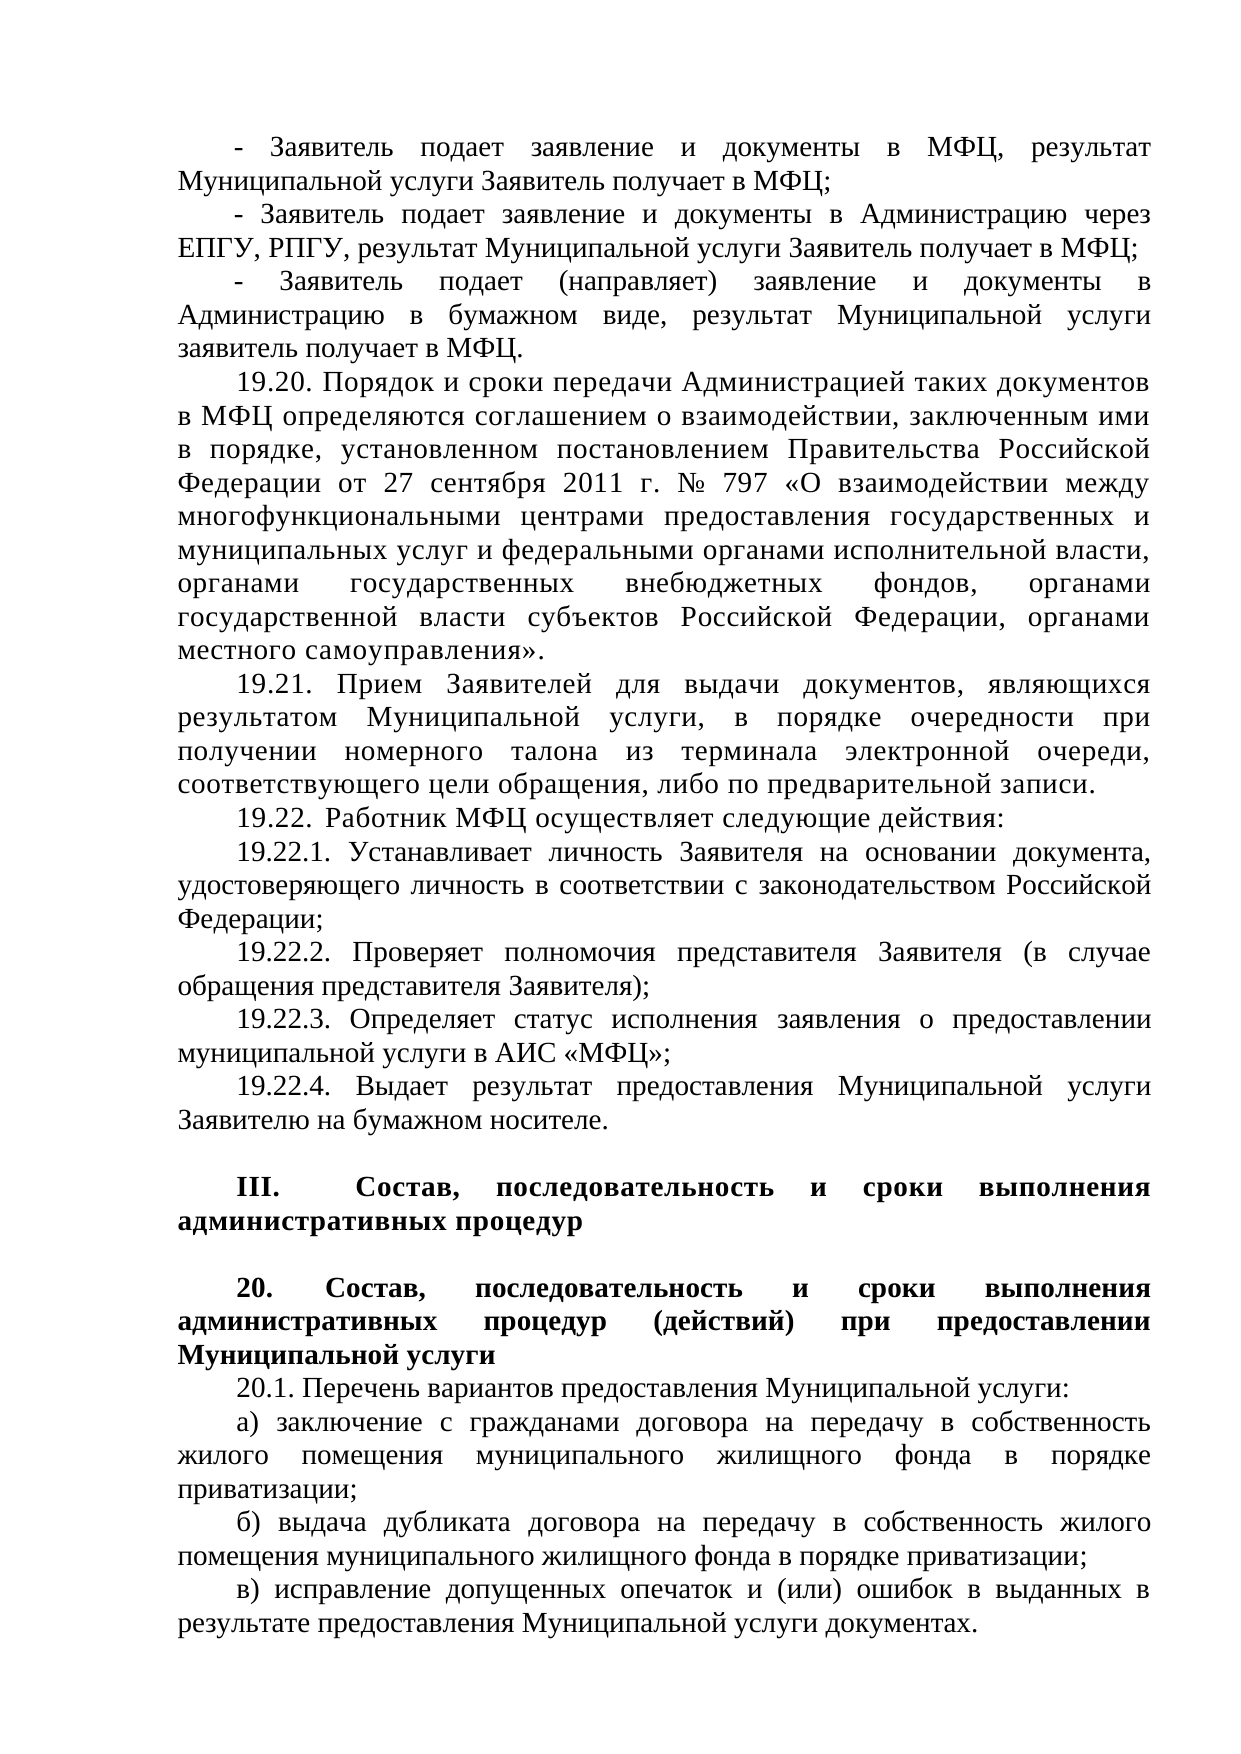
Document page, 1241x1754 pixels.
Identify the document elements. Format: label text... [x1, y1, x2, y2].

text - Заявитель подает заявление и документы в Администрацию через ЕПГУ, РПГУ, результат Муниципальной услуги Заявитель получает в МФЦ; [177, 196, 1152, 263]
text - Заявитель подает заявление и документы в МФЦ, результат Муниципальной услуги Заявитель получает в МФЦ; [177, 129, 1152, 196]
list 20.1. Перечень вариантов предоставления Муниципальной услуги: [177, 1370, 1152, 1404]
text 19.22.1. Устанавливает личность Заявителя на основании документа, удостоверяющего личность в соответствии с законодательством Российской Федерации; [177, 834, 1152, 934]
list в) исправление допущенных опечаток и (или) ошибок в выданных в результате предоставления Муниципальной услуги документах. [177, 1572, 1152, 1639]
text 19.22.3. Определяет статус исполнения заявления о предоставлении муниципальной услуги в АИС «МФЦ»; [177, 1001, 1152, 1068]
list Состав, последовательность и сроки выполнения административных процедур [177, 1169, 1152, 1236]
text 19.22.2. Проверяет полномочия представителя Заявителя (в случае обращения представителя Заявителя); [177, 934, 1152, 1001]
text б) выдача дубликата договора на передачу в собственность жилого помещения муниципального жилищного фонда в порядке приватизации; [177, 1504, 1152, 1572]
text 19.22.4. Выдает результат предоставления Муниципальной услуги Заявителю на бумажном носителе. [177, 1068, 1152, 1136]
text 19.21. Прием Заявителей для выдачи документов, являющихся результатом Муниципальной услуги, в порядке очередности при получении номерного талона из терминала электронной очереди, соответствующего цели обращения, либо по предварительной записи. [177, 666, 1152, 800]
list а) заключение с гражданами договора на передачу в собственность жилого помещения муниципального жилищного фонда в порядке приватизации; [177, 1404, 1152, 1504]
text 19.20. Порядок и сроки передачи Администрацией таких документов в МФЦ определяются соглашением о взаимодействии, заключенным ими в порядке, установленном постановлением Правительства Российской Федерации от 27 сентября 2011 г. № 797 «О взаимодействии между многофункциональными центрами предоставления государственных и муниципальных услуг и федеральными органами исполнительной власти, органами государственных внебюджетных фондов, органами государственной власти субъектов Российской Федерации, органами местного самоуправления». [177, 364, 1152, 666]
list Состав, последовательность и сроки выполнения административных процедур (действий) при предоставлении Муниципальной услуги [177, 1270, 1152, 1370]
list Работник МФЦ осуществляет следующие действия: [177, 800, 1152, 834]
text - Заявитель подает (направляет) заявление и документы в Администрацию в бумажном виде, результат Муниципальной услуги заявитель получает в МФЦ. [177, 263, 1152, 364]
